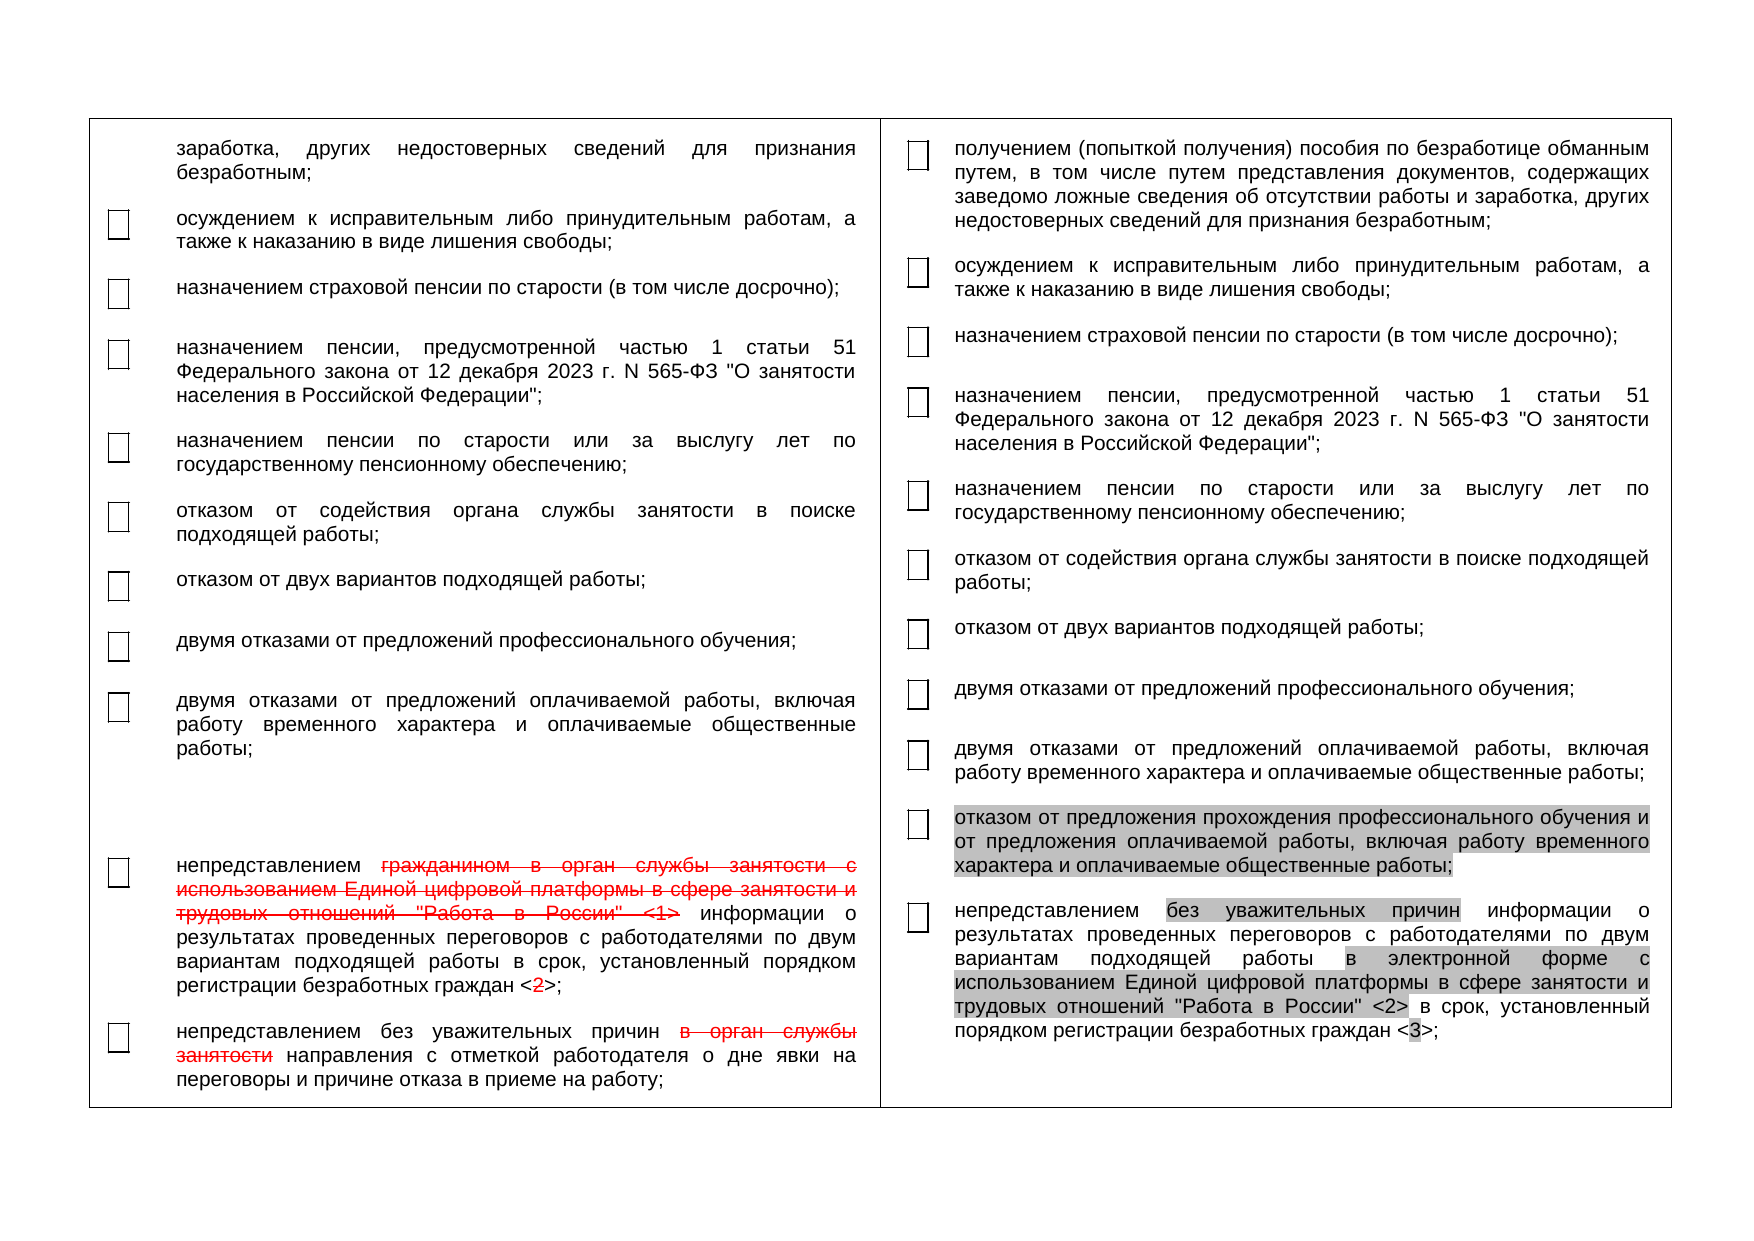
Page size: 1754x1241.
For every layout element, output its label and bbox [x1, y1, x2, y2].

table_cell [881, 119, 1671, 1107]
table_cell [90, 119, 880, 1107]
